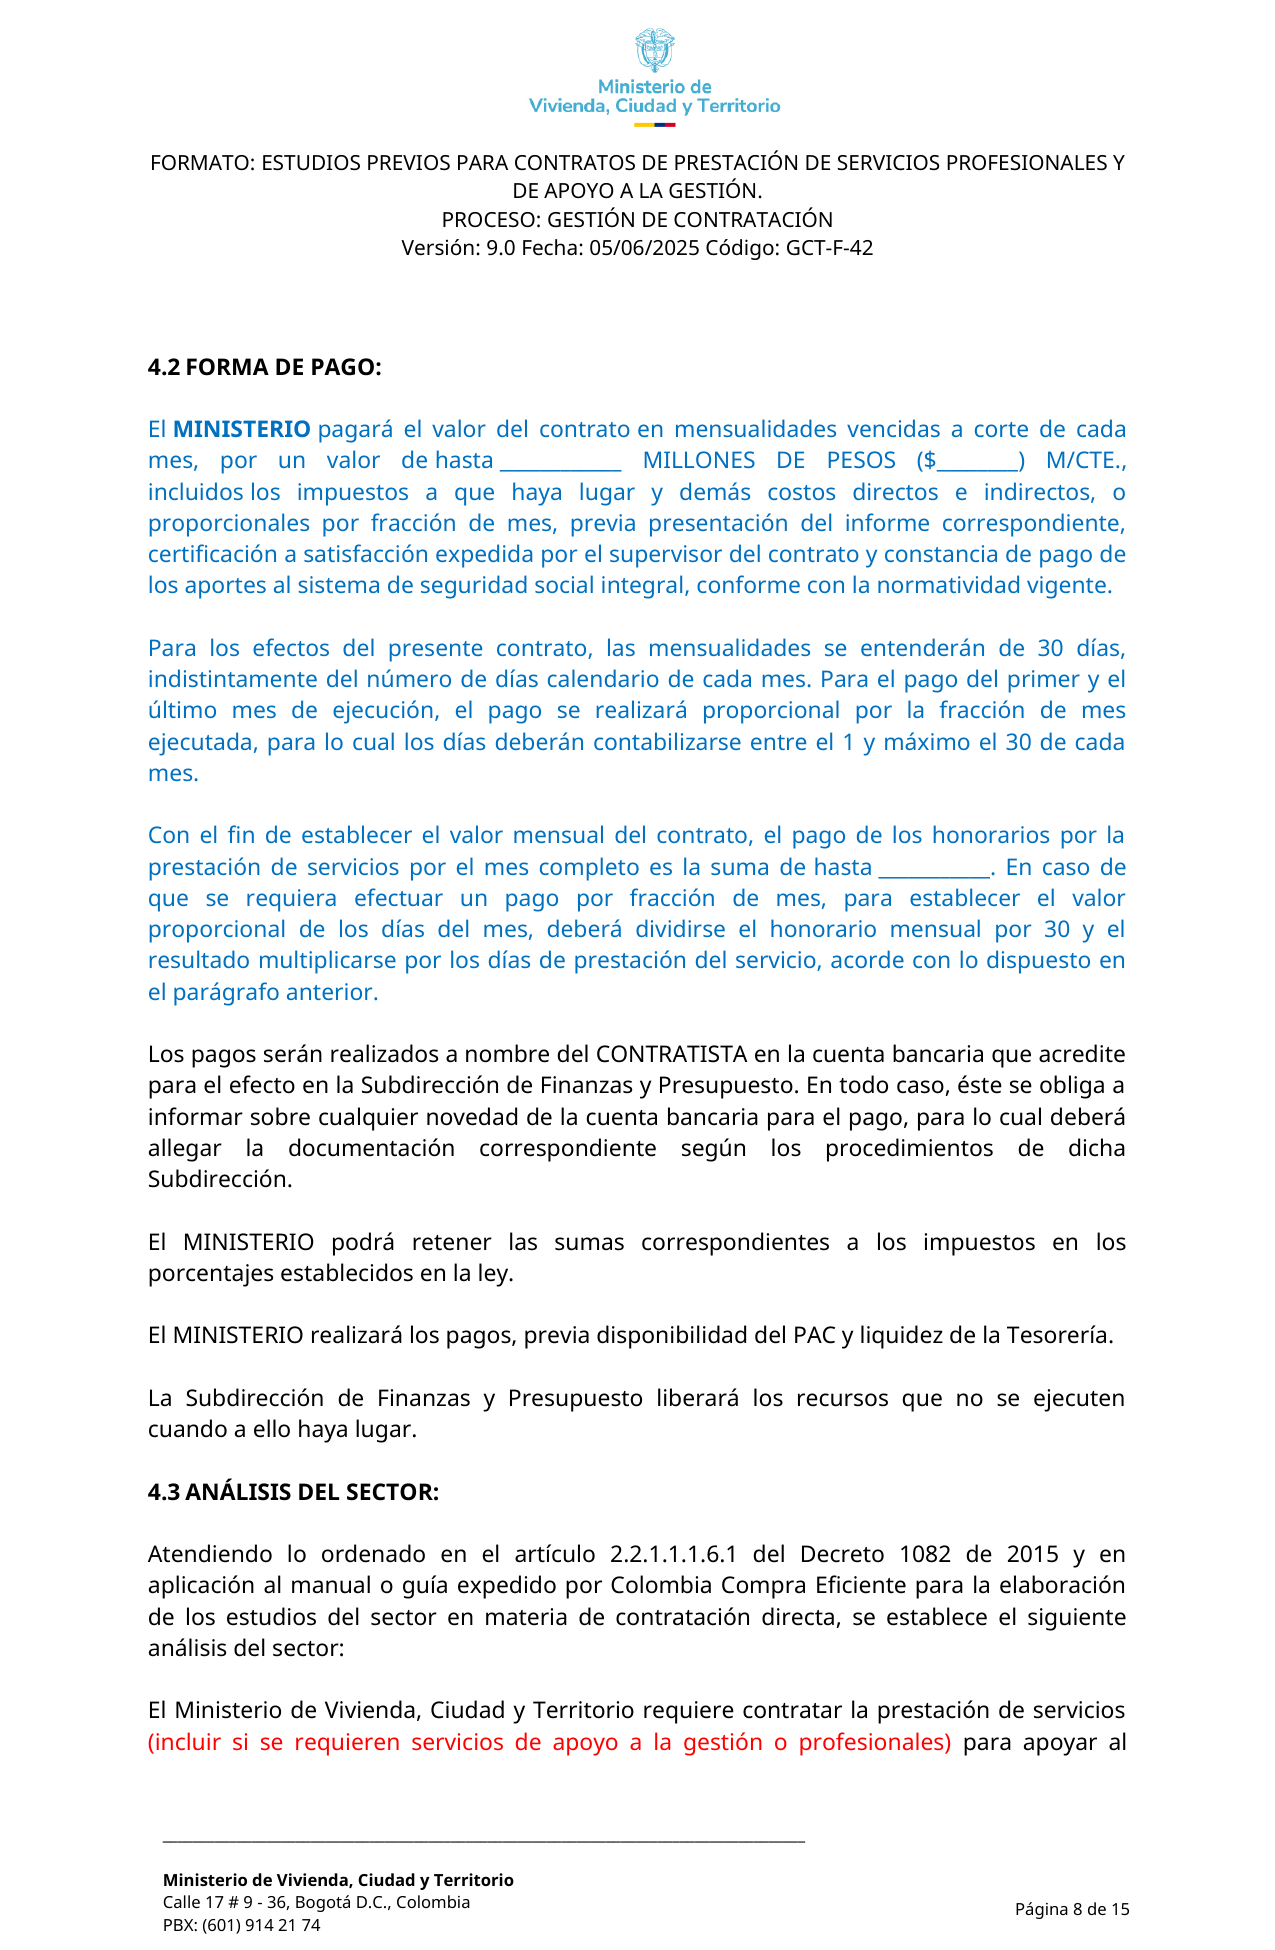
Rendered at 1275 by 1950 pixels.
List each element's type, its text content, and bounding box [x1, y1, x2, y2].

list FORMA DE PAGO: [148, 351, 1127, 382]
picture [418, 18, 890, 137]
list ANÁLISIS DEL SECTOR: [148, 1476, 1127, 1507]
text El MINISTERIO podrá retener las sumas correspondientes a los impuestos en los porcentajes establecidos en la ley. [148, 1226, 1127, 1288]
text La Subdirección de Finanzas y Presupuesto liberará los recursos que no se ejecuten cuando a ello haya lugar. [148, 1382, 1127, 1444]
text El MINISTERIO pagará el valor del contrato en mensualidades vencidas a corte de cada mes, por un valor de hasta ____________ MILLONES DE PESOS ($________) M/CTE., incluidos los impuestos a que haya lugar y demás costos directos e indirectos, o proporcionales por fracción de mes, previa presentación del informe correspondiente, certificación a satisfacción expedida por el supervisor del contrato y constancia de pago de los aportes al sistema de seguridad social integral, conforme con la normatividad vigente. [148, 413, 1127, 601]
text El MINISTERIO realizará los pagos, previa disponibilidad del PAC y liquidez de la Tesorería. [148, 1319, 1127, 1351]
text Con el fin de establecer el valor mensual del contrato, el pago de los honorarios por la prestación de servicios por el mes completo es la suma de hasta ___________. En caso de que se requiera efectuar un pago por fracción de mes, para establecer el valor proporcional de los días del mes, deberá dividirse el honorario mensual por 30 y el resultado multiplicarse por los días de prestación del servicio, acorde con lo dispuesto en el parágrafo anterior. [148, 819, 1127, 1007]
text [148, 1694, 1127, 1757]
text Atendiendo lo ordenado en el artículo 2.2.1.1.1.6.1 del Decreto 1082 de 2015 y en aplicación al manual o guía expedido por Colombia Compra Eficiente para la elaboración de los estudios del sector en materia de contratación directa, se establece el siguiente análisis del sector: [148, 1538, 1127, 1663]
text Los pagos serán realizados a nombre del CONTRATISTA en la cuenta bancaria que acredite para el efecto en la Subdirección de Finanzas y Presupuesto. En todo caso, éste se obliga a informar sobre cualquier novedad de la cuenta bancaria para el pago, para lo cual deberá allegar la documentación correspondiente según los procedimientos de dicha Subdirección. [148, 1038, 1127, 1194]
text Para los efectos del presente contrato, las mensualidades se entenderán de 30 días, indistintamente del número de días calendario de cada mes. Para el pago del primer y el último mes de ejecución, el pago se realizará proporcional por la fracción de mes ejecutada, para lo cual los días deberán contabilizarse entre el 1 y máximo el 30 de cada mes. [148, 632, 1127, 788]
